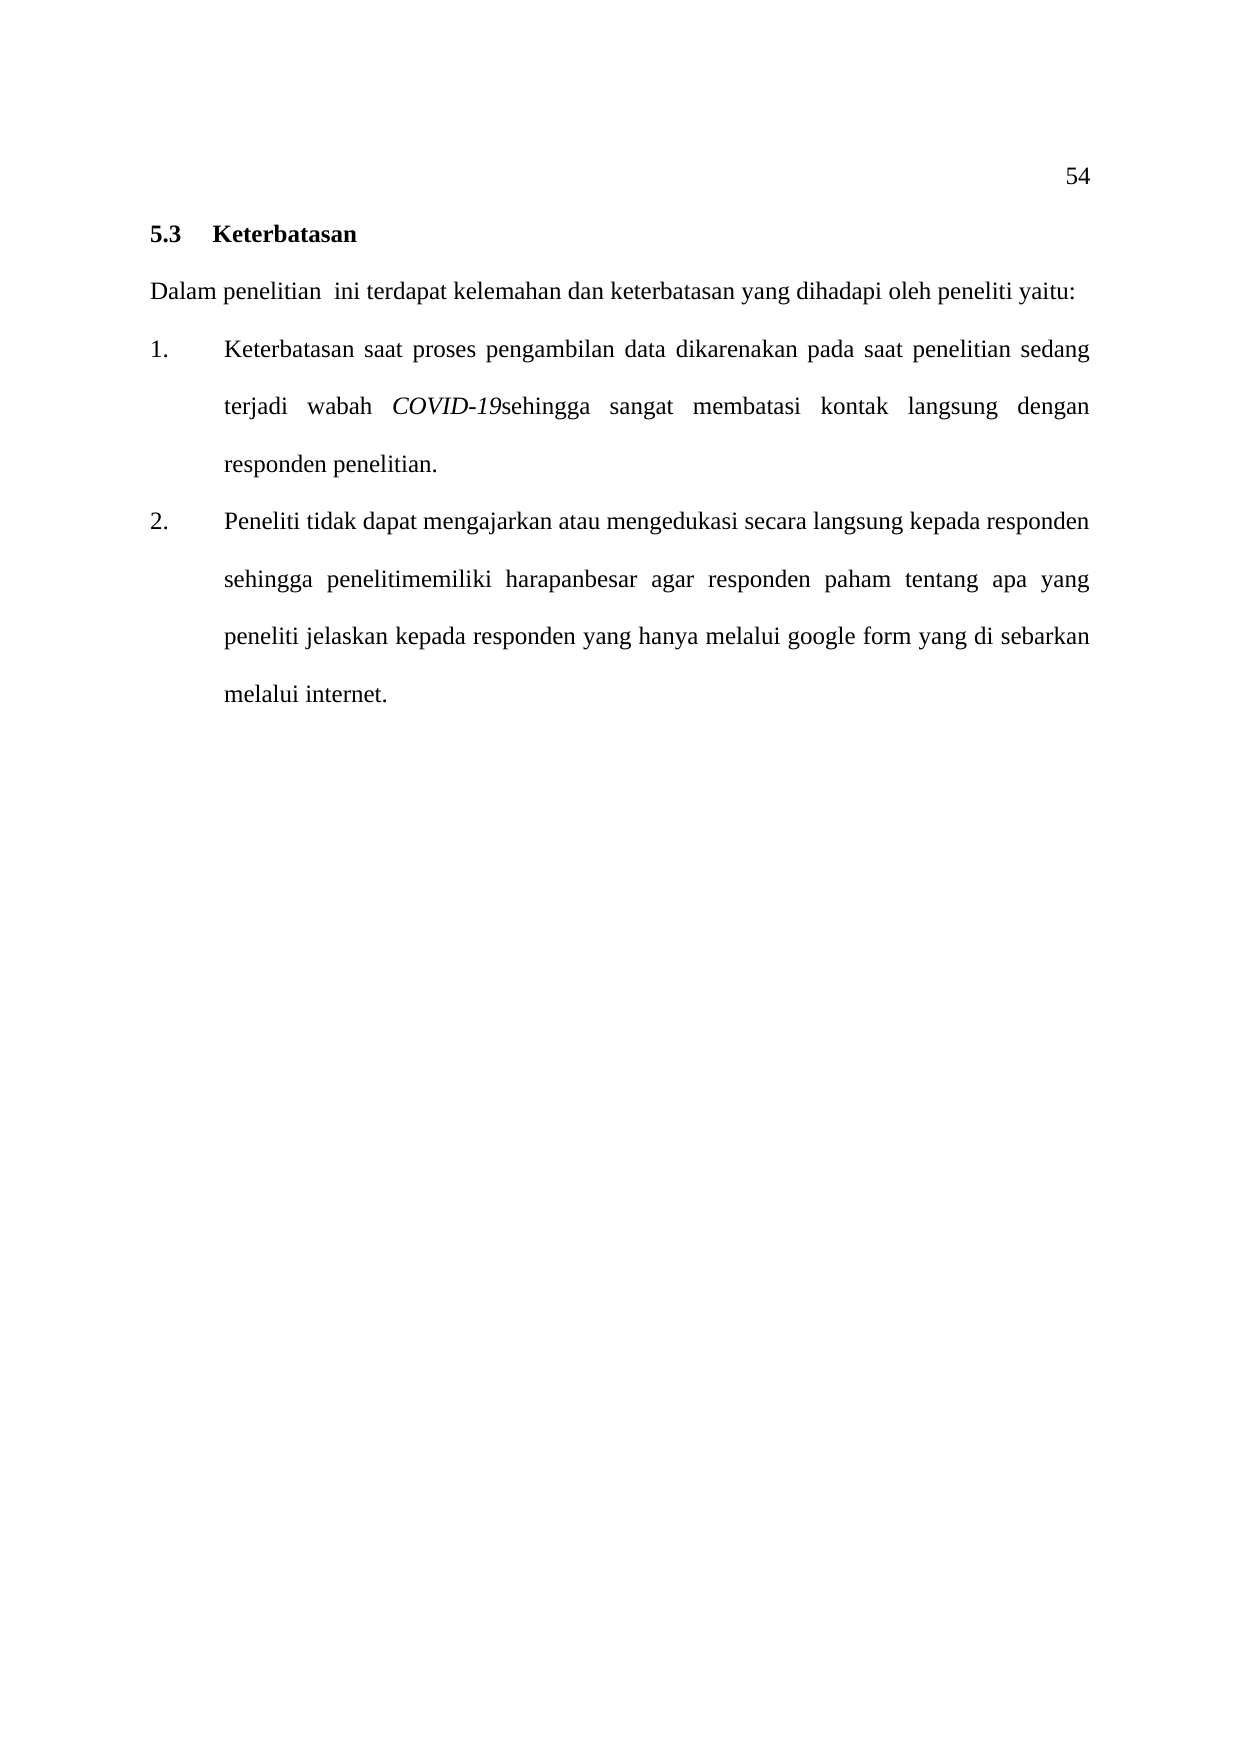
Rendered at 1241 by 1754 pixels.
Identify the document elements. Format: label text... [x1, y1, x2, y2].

subtitle 5.3 Keterbatasan [150, 219, 1090, 247]
text Dalam penelitian ini terdapat kelemahan dan keterbatasan yang dihadapi oleh peneliti yaitu: [150, 276, 1090, 305]
list Keterbatasan saat proses pengambilan data dikarenakan pada saat penelitian sedang terjadi wabah COVID-19sehingga sangat membatasi kontak langsung dengan responden penelitian. [150, 334, 1090, 477]
list Peneliti tidak dapat mengajarkan atau mengedukasi secara langsung kepada responden sehingga penelitimemiliki harapanbesar agar responden paham tentang apa yang peneliti jelaskan kepada responden yang hanya melalui google form yang di sebarkan melalui internet. [150, 506, 1090, 707]
